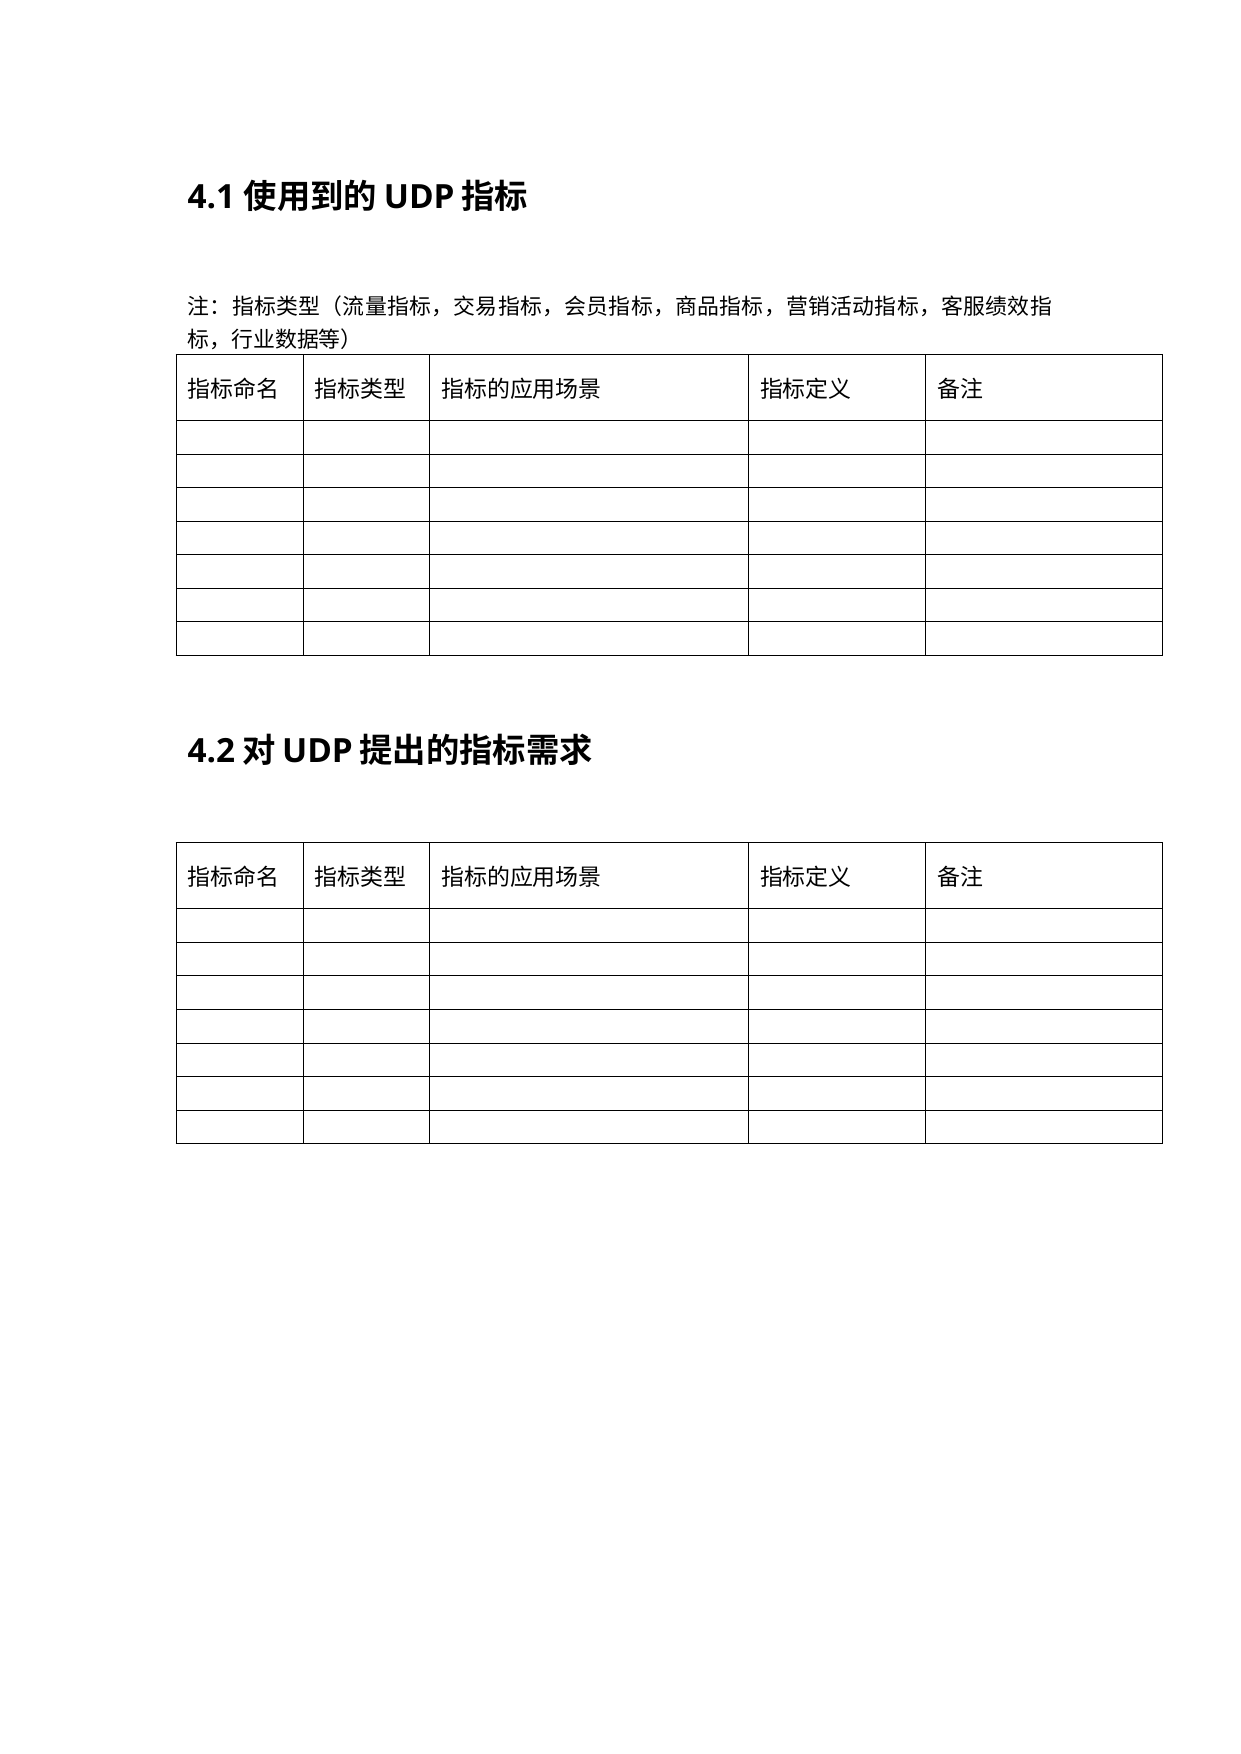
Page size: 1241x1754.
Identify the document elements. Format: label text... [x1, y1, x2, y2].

table_header 指标定义 [749, 843, 925, 908]
table_cell [749, 1010, 925, 1042]
table_cell [304, 421, 429, 453]
table_header 备注 [926, 355, 1162, 420]
table_cell [177, 1010, 303, 1042]
table_cell [749, 589, 925, 621]
table_cell [177, 976, 303, 1009]
table_cell [177, 421, 303, 453]
table_cell [926, 1111, 1162, 1143]
table_cell [304, 455, 429, 487]
table_cell [749, 555, 925, 588]
table_cell [304, 589, 429, 621]
table_cell [430, 1111, 748, 1143]
subtitle 4.1 使用到的UDP指标 [187, 162, 1053, 227]
table_cell [926, 589, 1162, 621]
table_cell [304, 555, 429, 588]
table_cell [749, 455, 925, 487]
text 注：指标类型（流量指标，交易指标，会员指标，商品指标，营销活动指标，客服绩效指标，行业数据等） [187, 289, 1053, 354]
table_cell [430, 488, 748, 521]
table_cell [304, 1044, 429, 1076]
table_cell [177, 522, 303, 554]
table_cell [749, 522, 925, 554]
table_cell [926, 1044, 1162, 1076]
table_cell [749, 1077, 925, 1109]
table_cell [926, 1010, 1162, 1042]
table_cell [749, 909, 925, 942]
table_header 指标命名 [177, 355, 303, 420]
table_cell [304, 909, 429, 942]
table_cell [430, 1010, 748, 1042]
table_cell [304, 943, 429, 975]
table_cell [177, 455, 303, 487]
table_header 指标定义 [749, 355, 925, 420]
table_header 指标类型 [304, 843, 429, 908]
table_cell [177, 589, 303, 621]
table_cell [926, 522, 1162, 554]
table_cell [749, 1111, 925, 1143]
table_cell [177, 1044, 303, 1076]
table_cell [926, 488, 1162, 521]
table_cell [177, 488, 303, 521]
table_cell [430, 943, 748, 975]
table_header 指标命名 [177, 843, 303, 908]
table_cell [926, 421, 1162, 453]
table_cell [430, 421, 748, 453]
table_cell [304, 1010, 429, 1042]
table_cell [430, 909, 748, 942]
table_cell [926, 909, 1162, 942]
table_header 指标类型 [304, 355, 429, 420]
table_cell [304, 976, 429, 1009]
table_cell [926, 976, 1162, 1009]
table_cell [430, 555, 748, 588]
table_cell [304, 522, 429, 554]
table_cell [430, 1077, 748, 1109]
table_cell [430, 976, 748, 1009]
table_cell [926, 1077, 1162, 1109]
table_cell [749, 488, 925, 521]
table_cell [749, 421, 925, 453]
table_cell [177, 622, 303, 655]
table_header 指标的应用场景 [430, 355, 748, 420]
table_cell [749, 622, 925, 655]
table_cell [304, 1077, 429, 1109]
table_cell [177, 1111, 303, 1143]
table_header 指标的应用场景 [430, 843, 748, 908]
subtitle 4.2对UDP提出的指标需求 [187, 715, 1053, 780]
table_cell [177, 943, 303, 975]
table_cell [304, 1111, 429, 1143]
table_cell [430, 1044, 748, 1076]
table_cell [304, 622, 429, 655]
table_cell [304, 488, 429, 521]
table_cell [926, 455, 1162, 487]
table_cell [926, 555, 1162, 588]
table_cell [177, 909, 303, 942]
table_cell [177, 1077, 303, 1109]
table_cell [177, 555, 303, 588]
table_header 备注 [926, 843, 1162, 908]
table_cell [749, 1044, 925, 1076]
table_cell [430, 622, 748, 655]
table_cell [430, 522, 748, 554]
table_cell [430, 455, 748, 487]
table_cell [749, 943, 925, 975]
table_cell [926, 943, 1162, 975]
table_cell [749, 976, 925, 1009]
table_cell [430, 589, 748, 621]
table_cell [926, 622, 1162, 655]
